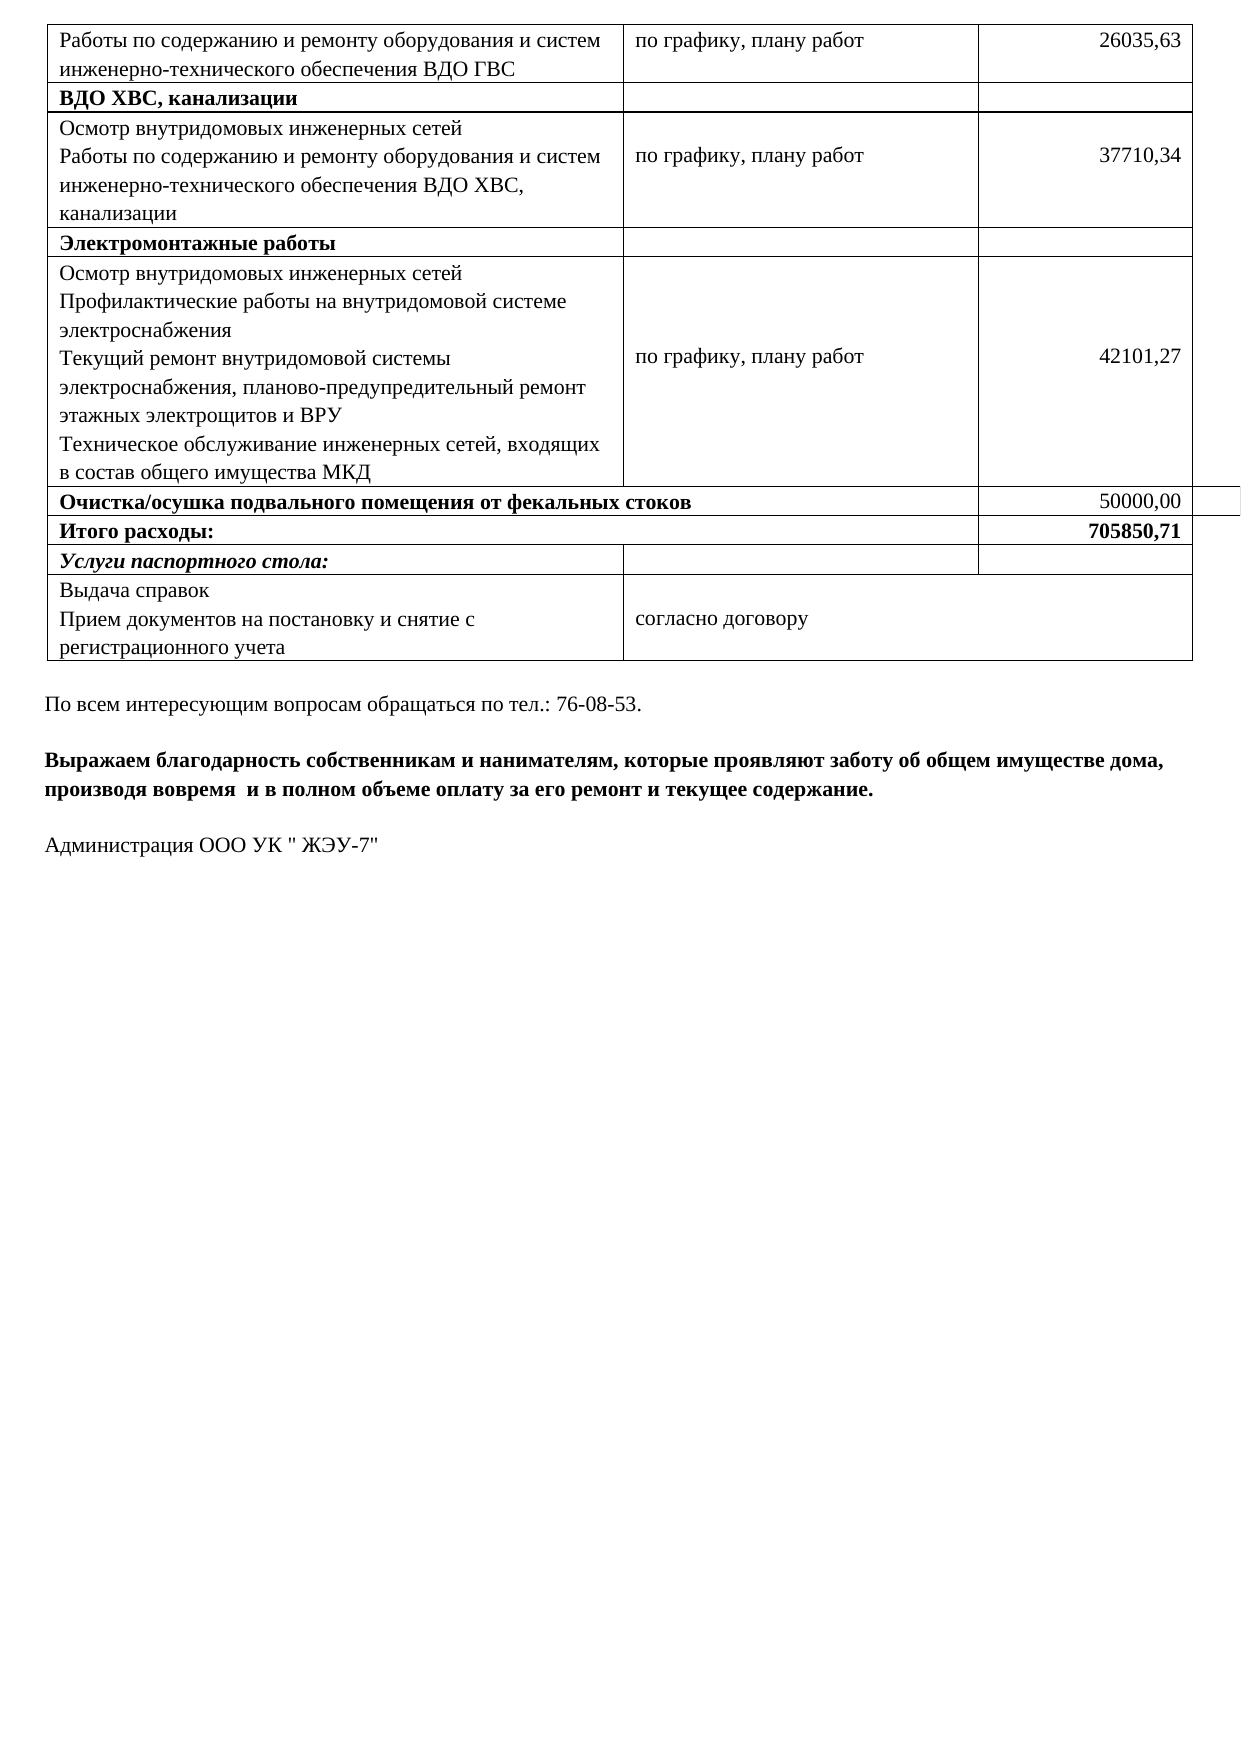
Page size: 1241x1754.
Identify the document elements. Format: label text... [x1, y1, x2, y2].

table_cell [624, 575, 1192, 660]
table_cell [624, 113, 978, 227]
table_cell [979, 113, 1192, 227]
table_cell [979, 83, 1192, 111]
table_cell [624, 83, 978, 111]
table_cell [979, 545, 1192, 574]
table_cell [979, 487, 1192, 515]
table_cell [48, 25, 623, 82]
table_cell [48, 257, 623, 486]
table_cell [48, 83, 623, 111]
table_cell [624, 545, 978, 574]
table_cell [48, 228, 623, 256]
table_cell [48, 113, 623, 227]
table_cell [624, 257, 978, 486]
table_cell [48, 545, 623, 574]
text Выражаем благодарность собственникам и нанимателям, которые проявляют заботу об общем имуществе дома, производя вовремя и в полном объеме оплату за его ремонт и текущее содержание. [44, 746, 1181, 802]
text По всем интересующим вопросам обращаться по тел.: 76-08-53. [44, 689, 1181, 717]
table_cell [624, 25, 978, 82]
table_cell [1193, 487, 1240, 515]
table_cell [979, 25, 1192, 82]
text Администрация ООО УК " ЖЭУ-7" [44, 829, 1181, 858]
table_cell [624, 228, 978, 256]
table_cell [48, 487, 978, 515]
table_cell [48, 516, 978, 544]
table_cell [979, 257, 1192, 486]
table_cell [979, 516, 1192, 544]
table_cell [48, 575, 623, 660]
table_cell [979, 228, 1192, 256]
